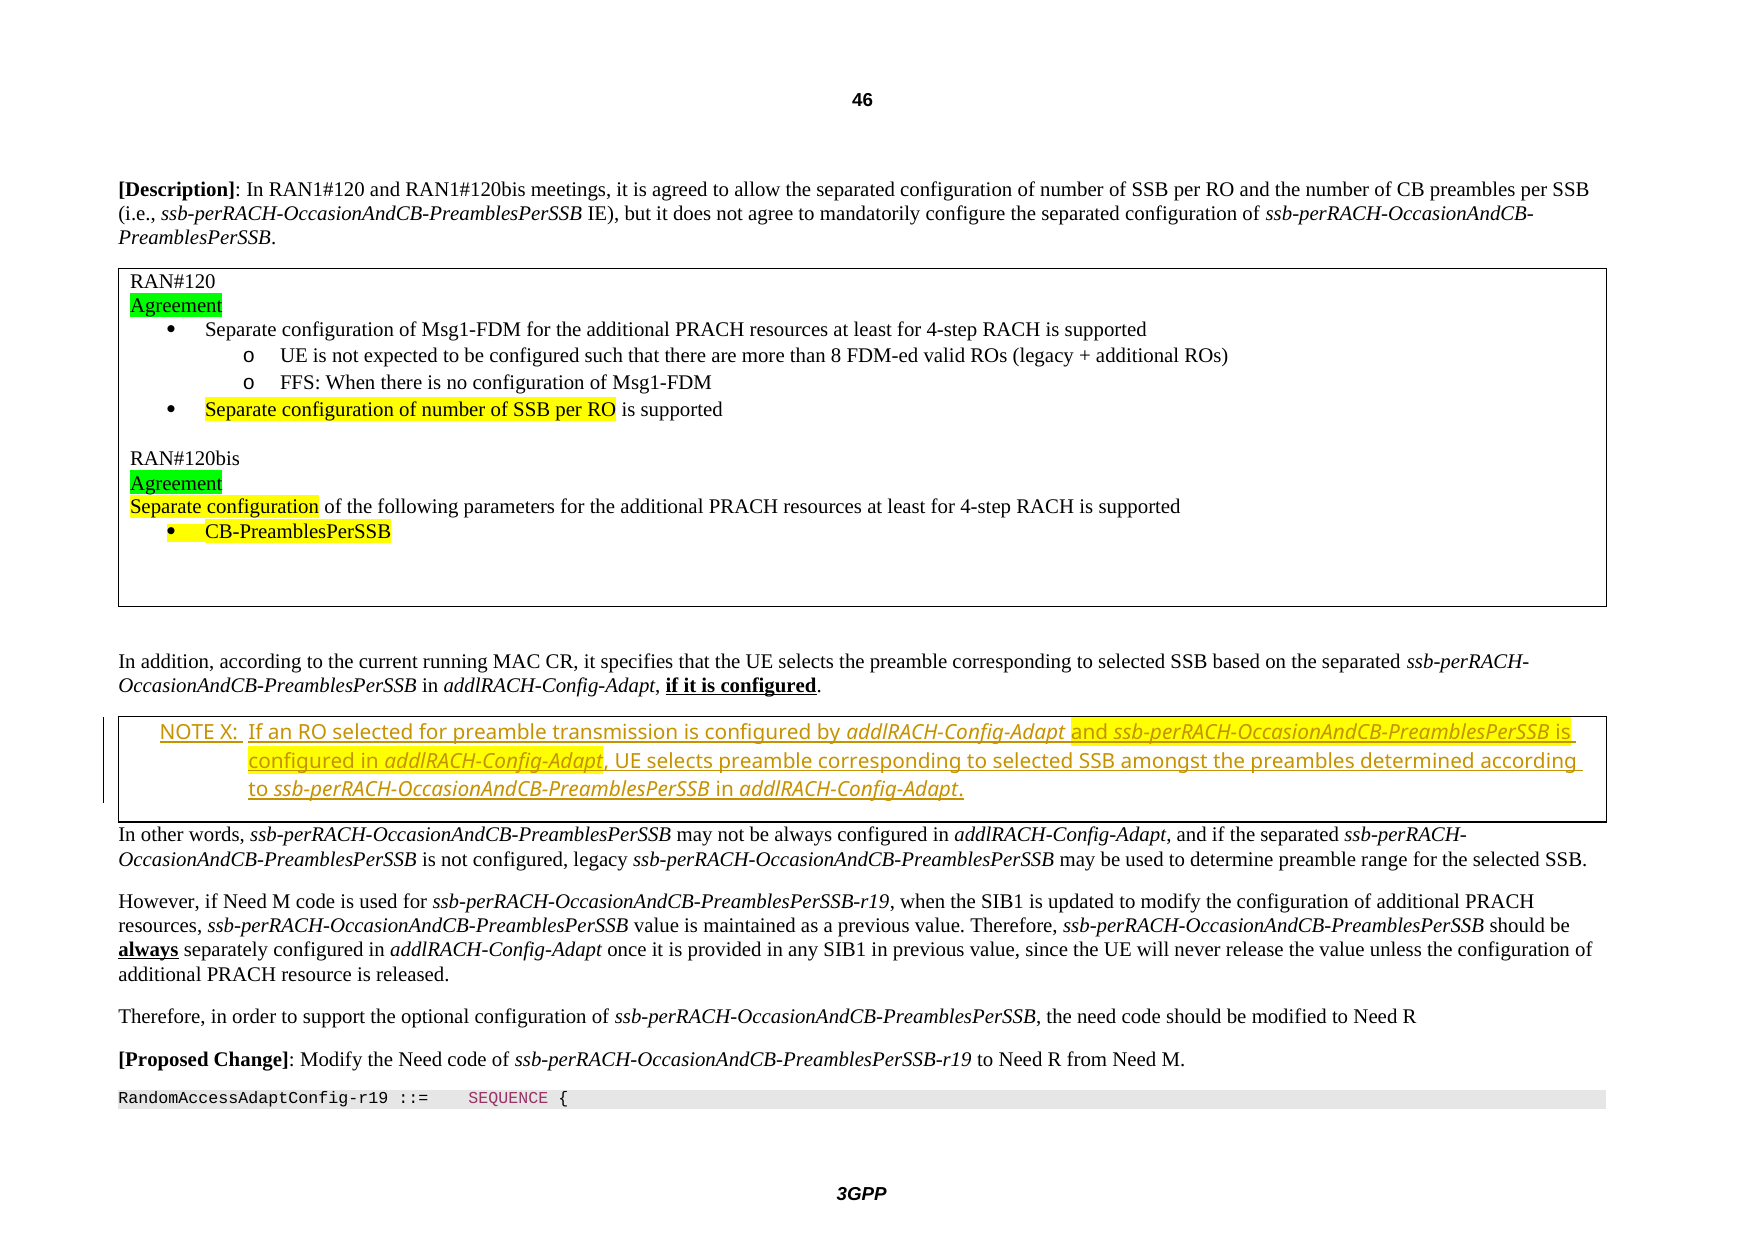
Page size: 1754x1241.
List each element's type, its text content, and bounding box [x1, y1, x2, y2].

text RandomAccessAdaptConfig-r19 ::= SEQUENCE { [118, 1090, 1606, 1109]
text However, if Need M code is used for ssb-perRACH-OccasionAndCB-PreamblesPerSSB-r19, when the SIB1 is updated to modify the configuration of additional PRACH resources, ssb-perRACH-OccasionAndCB-PreamblesPerSSB value is maintained as a previous value. Therefore, ssb-perRACH-OccasionAndCB-PreamblesPerSSB should be always separately configured in addlRACH-Config-Adapt once it is provided in any SIB1 in previous value, since the UE will never release the value unless the configuration of additional PRACH resource is released. [118, 889, 1606, 986]
text Therefore, in order to support the optional configuration of ssb-perRACH-OccasionAndCB-PreamblesPerSSB, the need code should be modified to Need R [118, 1004, 1606, 1028]
text [Description]: In RAN1#120 and RAN1#120bis meetings, it is agreed to allow the separated configuration of number of SSB per RO and the number of CB preambles per SSB (i.e., ssb-perRACH-OccasionAndCB-PreamblesPerSSB IE), but it does not agree to mandatorily configure the separated configuration of ssb-perRACH-OccasionAndCB-PreamblesPerSSB. [118, 153, 1606, 249]
text [Proposed Change]: Modify the Need code of ssb-perRACH-OccasionAndCB-PreamblesPerSSB-r19 to Need R from Need M. [118, 1047, 1606, 1071]
text In other words, ssb-perRACH-OccasionAndCB-PreamblesPerSSB may not be always configured in addlRACH-Config-Adapt, and if the separated ssb-perRACH-OccasionAndCB-PreamblesPerSSB is not configured, legacy ssb-perRACH-OccasionAndCB-PreamblesPerSSB may be used to determine preamble range for the selected SSB. [118, 823, 1606, 871]
text In addition, according to the current running MAC CR, it specifies that the UE selects the preamble corresponding to selected SSB based on the separated ssb-perRACH-OccasionAndCB-PreamblesPerSSB in addlRACH-Config-Adapt, if it is configured. [118, 649, 1606, 697]
table_header RAN#120 Agreement Separate configuration of Msg1-FDM for the additional PRACH resources at least for 4-step RACH is supported UE is not expected to be configured such that there are more than 8 FDM-ed valid ROs (legacy + additional ROs) FFS: When there is no configuration of Msg1-FDM Separate configuration of number of SSB per RO is supported RAN#120bis Agreement Separate configuration of the following parameters for the additional PRACH resources at least for 4-step RACH is supported CB-PreamblesPerSSB [119, 269, 1606, 606]
table_header [119, 717, 1606, 821]
